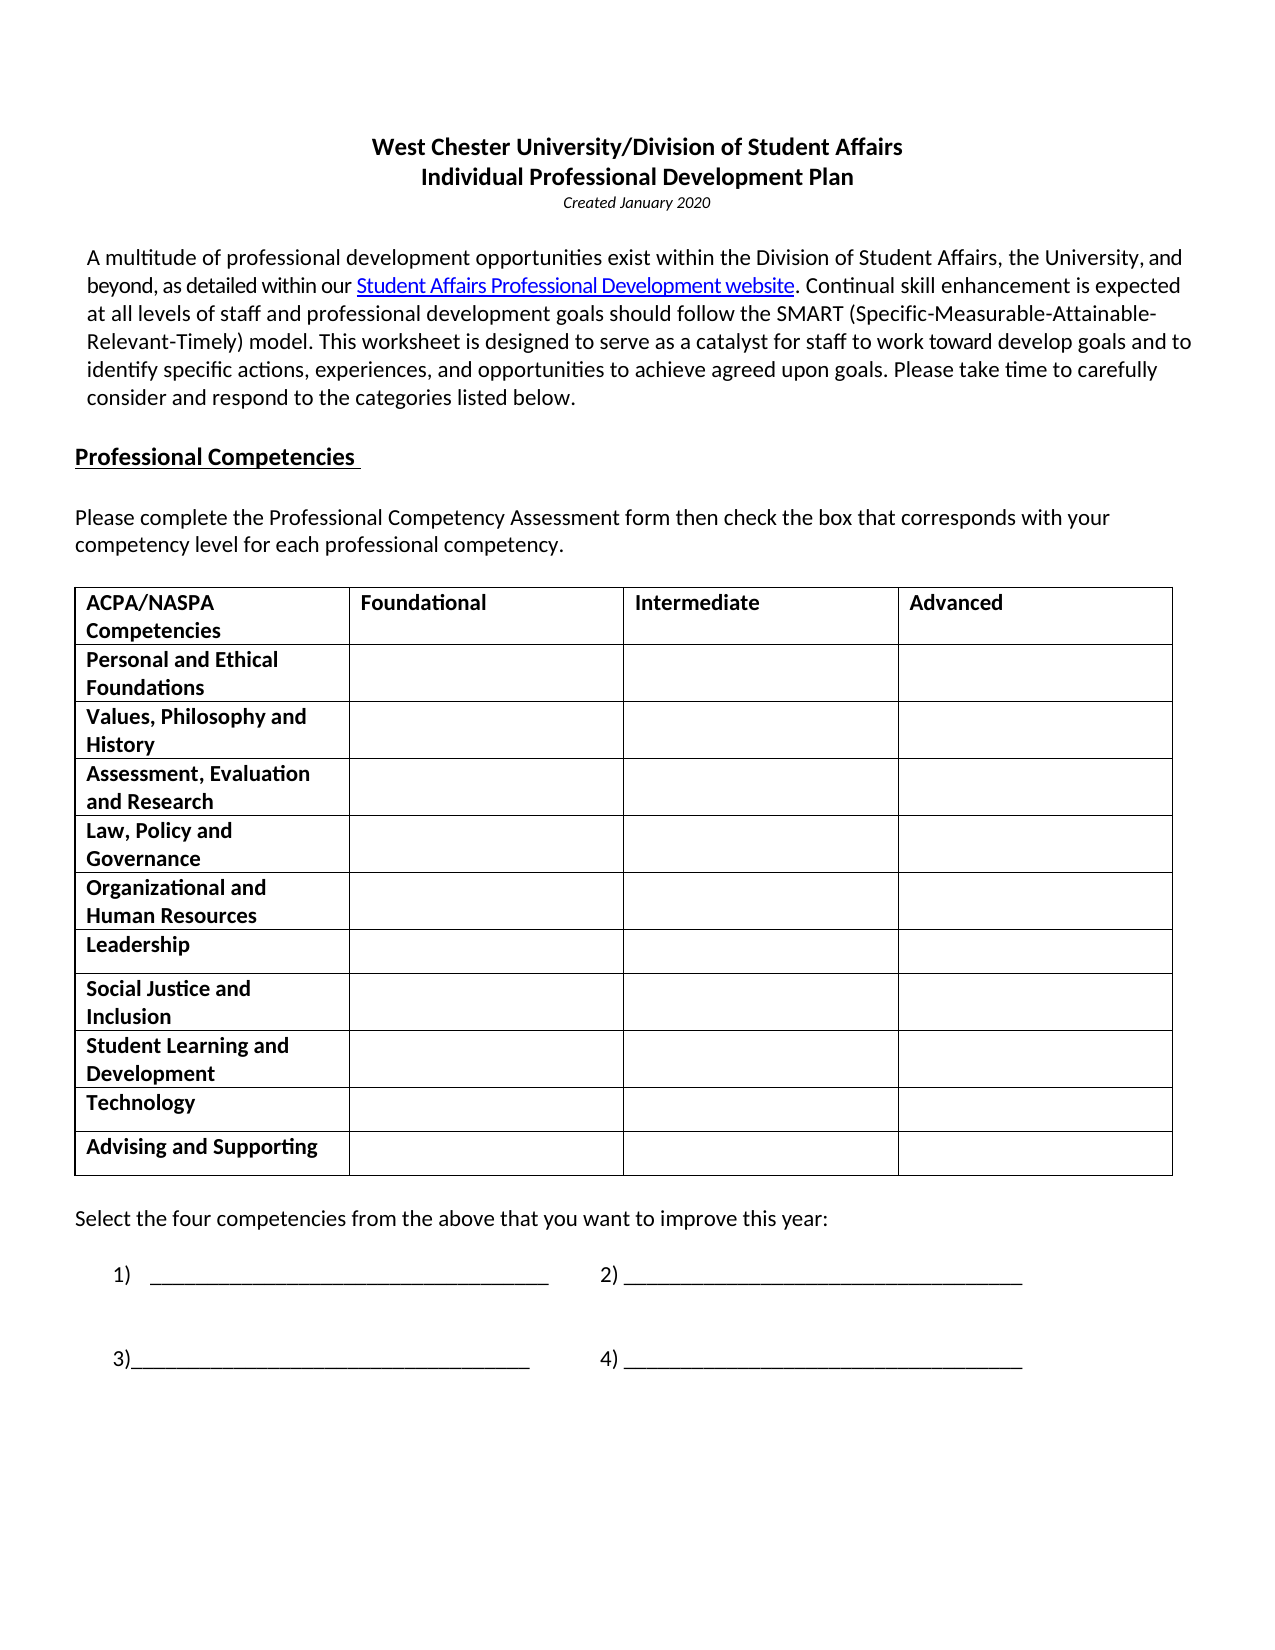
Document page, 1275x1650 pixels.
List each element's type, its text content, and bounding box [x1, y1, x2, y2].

table_cell Student Learning and Development [76, 1031, 349, 1087]
text Professional Competencies [75, 442, 1200, 472]
text A multitude of professional development opportunities exist within the Division of Student Affairs, the University, and beyond, as detailed within our Student Affairs Professional Development website. Continual skill enhancement is expected at all levels of staff and professional development goals should follow the SMART (Specific-Measurable-Attainable-Relevant-Timely) model. This worksheet is designed to serve as a catalyst for staff to work toward develop goals and to identify specific actions, experiences, and opportunities to achieve agreed upon goals. Please take time to carefully consider and respond to the categories listed below. [87, 243, 1202, 411]
table_cell [350, 702, 623, 758]
table_cell [899, 1132, 1172, 1175]
table_cell [350, 645, 623, 701]
text Select the four competencies from the above that you want to improve this year: [75, 1204, 1200, 1232]
table_cell [899, 974, 1172, 1030]
table_cell [899, 873, 1172, 929]
table_header Intermediate [624, 588, 898, 644]
table_cell [899, 759, 1172, 815]
table_cell Leadership [76, 930, 349, 973]
table_cell [350, 759, 623, 815]
table_cell [350, 1031, 623, 1087]
table_cell Law, Policy and Governance [76, 816, 349, 872]
text Individual Professional Development Plan [75, 162, 1200, 192]
table_cell [624, 1132, 898, 1175]
table_cell [624, 816, 898, 872]
table_cell [350, 930, 623, 973]
text West Chester University/Division of Student Affairs [75, 131, 1200, 162]
table_cell [624, 759, 898, 815]
table_cell Personal and Ethical Foundations [76, 645, 349, 701]
text Please complete the Professional Competency Assessment form then check the box that corresponds with your competency level for each professional competency. [75, 503, 1200, 559]
table_cell [899, 816, 1172, 872]
table_cell Technology [76, 1088, 349, 1131]
text 3)___________________________________ 4) ___________________________________ [112, 1344, 1200, 1372]
table_cell Organizational and Human Resources [76, 873, 349, 929]
table_cell Social Justice and Inclusion [76, 974, 349, 1030]
list ___________________________________ 2) ___________________________________ [112, 1260, 1200, 1288]
table_cell [624, 1031, 898, 1087]
table_cell Values, Philosophy and History [76, 702, 349, 758]
table_header Advanced [899, 588, 1172, 644]
table_cell [899, 930, 1172, 973]
table_cell [899, 1031, 1172, 1087]
table_cell [624, 930, 898, 973]
text Created January 2020 [75, 192, 1200, 212]
table_cell [624, 873, 898, 929]
table_cell [350, 1088, 623, 1131]
table_cell Advising and Supporting [76, 1132, 349, 1175]
table_cell [899, 645, 1172, 701]
table_cell [899, 1088, 1172, 1131]
table_cell [624, 974, 898, 1030]
table_header Foundational [350, 588, 623, 644]
table_cell [899, 702, 1172, 758]
table_header ACPA/NASPA Competencies [76, 588, 349, 644]
table_cell [350, 974, 623, 1030]
table_cell [624, 645, 898, 701]
table_cell [624, 1088, 898, 1131]
table_cell [350, 873, 623, 929]
table_cell [350, 1132, 623, 1175]
table_cell Assessment, Evaluation and Research [76, 759, 349, 815]
table_cell [624, 702, 898, 758]
table_cell [350, 816, 623, 872]
